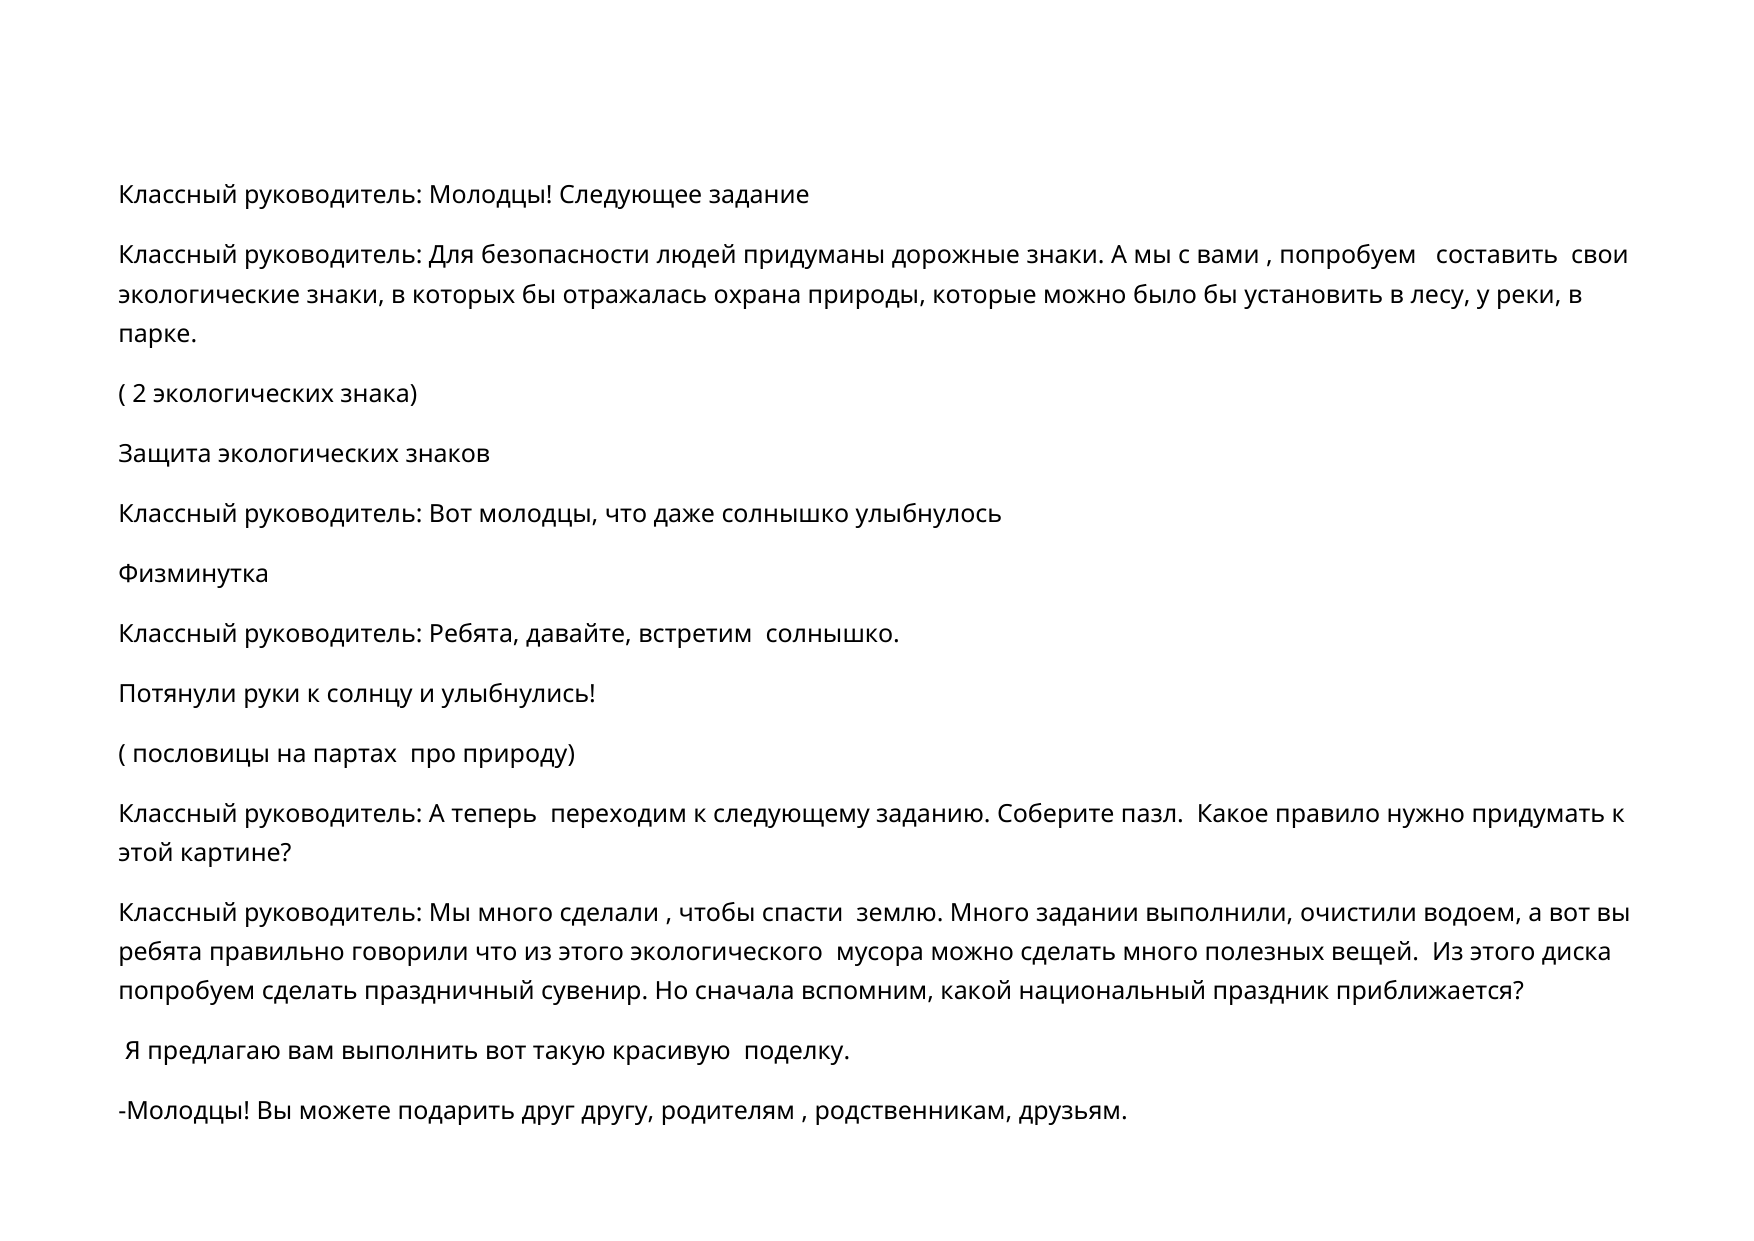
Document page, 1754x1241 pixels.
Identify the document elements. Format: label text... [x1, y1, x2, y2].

text Физминутка [118, 556, 1636, 589]
text Я предлагаю вам выполнить вот такую красивую поделку. [118, 1033, 1636, 1067]
text Классный руководитель: Мы много сделали , чтобы спасти землю. Много задании выполнили, очистили водоем, а вот вы ребята правильно говорили что из этого экологического мусора можно сделать много полезных вещей. Из этого диска попробуем сделать праздничный сувенир. Но сначала вспомним, какой национальный праздник приближается? [118, 895, 1636, 1007]
text Потянули руки к солнцу и улыбнулись! [118, 676, 1636, 709]
text ( пословицы на партах про природу) [118, 736, 1636, 769]
text Классный руководитель: А теперь переходим к следующему заданию. Соберите пазл. Какое правило нужно придумать к этой картине? [118, 796, 1636, 869]
text Классный руководитель: Вот молодцы, что даже солнышко улыбнулось [118, 496, 1636, 529]
text Классный руководитель: Молодцы! Следующее задание [118, 177, 1636, 211]
text Классный руководитель: Для безопасности людей придуманы дорожные знаки. А мы с вами , попробуем составить свои экологические знаки, в которых бы отражалась охрана природы, которые можно было бы установить в лесу, у реки, в парке. [118, 237, 1636, 349]
text Защита экологических знаков [118, 436, 1636, 469]
text ( 2 экологических знака) [118, 376, 1636, 409]
text -Молодцы! Вы можете подарить друг другу, родителям , родственникам, друзьям. [118, 1093, 1636, 1127]
text Классный руководитель: Ребята, давайте, встретим солнышко. [118, 616, 1636, 649]
